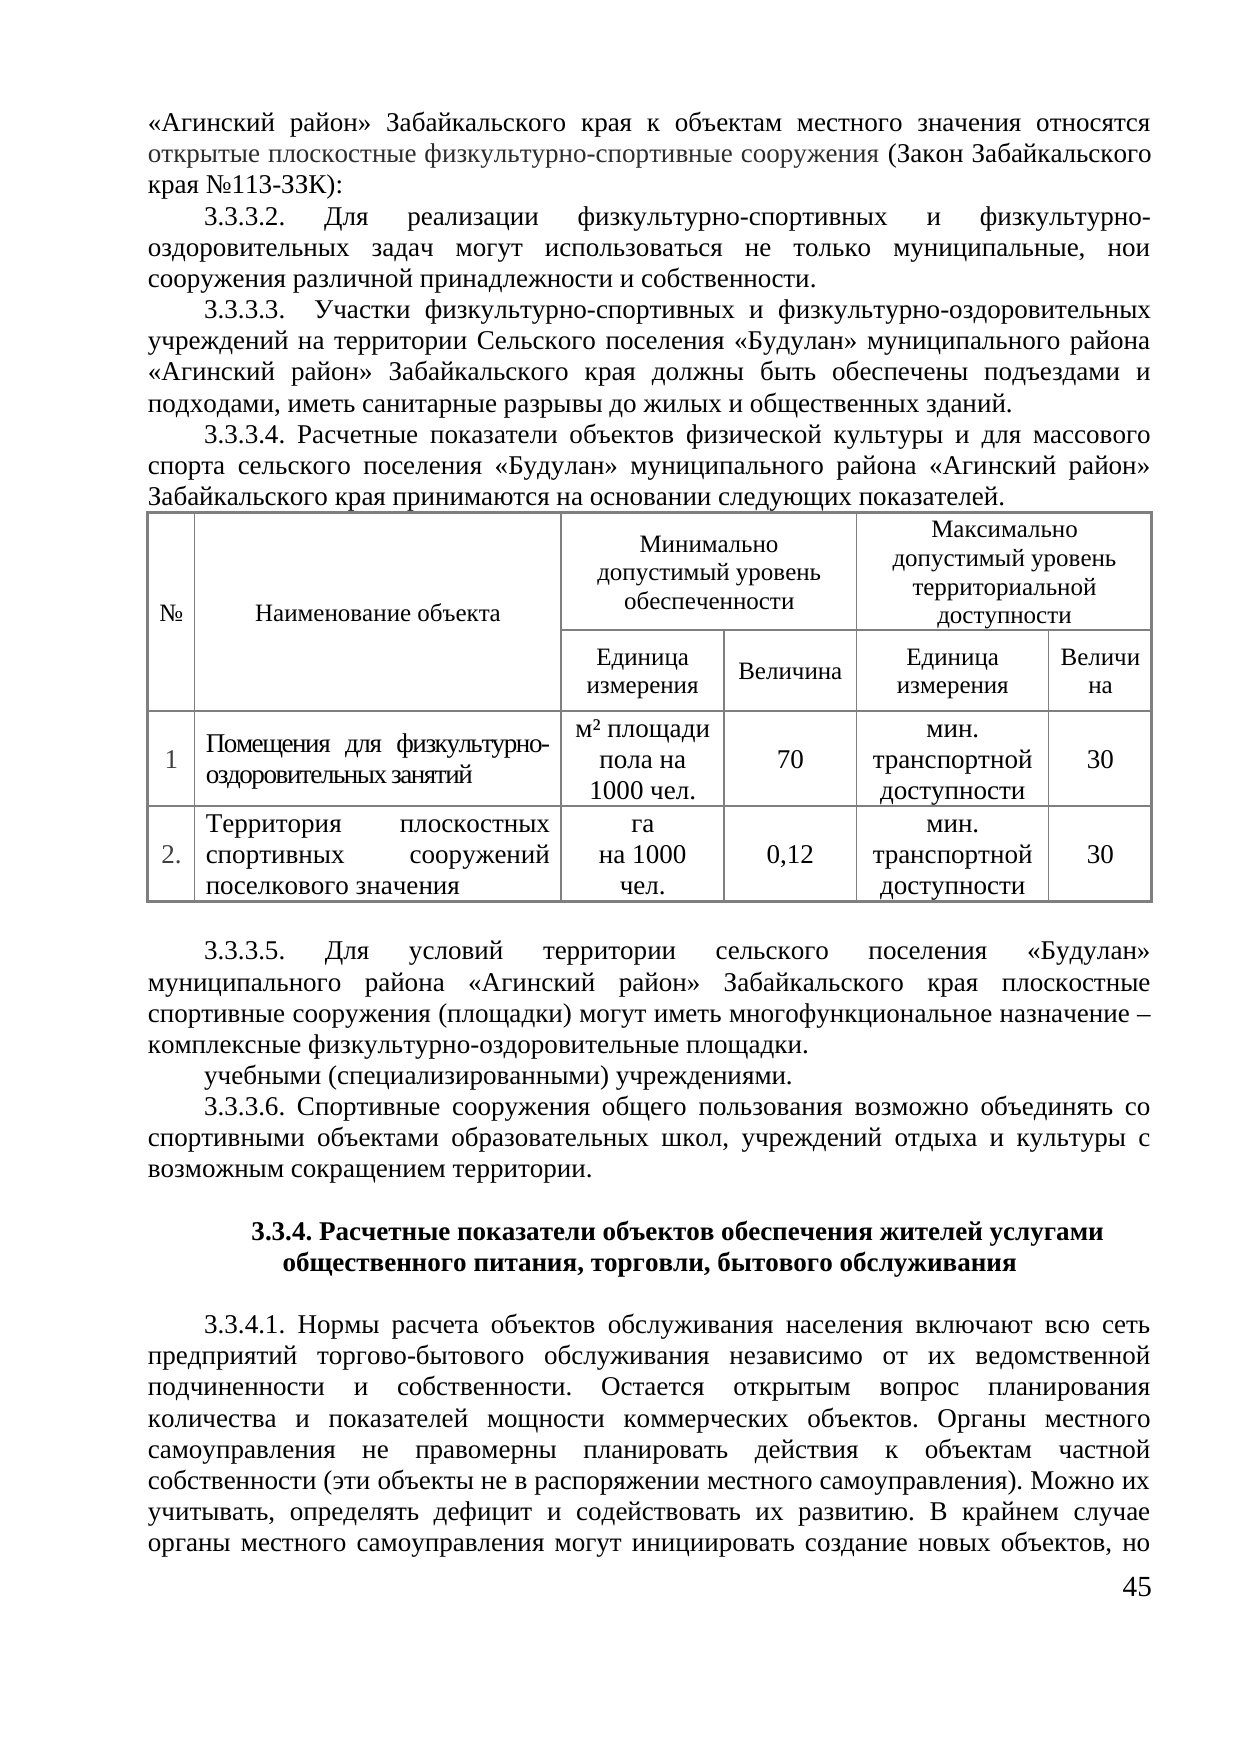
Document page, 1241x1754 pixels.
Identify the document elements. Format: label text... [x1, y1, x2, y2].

table_cell Единица измерения [562, 631, 723, 710]
table_cell 0,12 [725, 807, 856, 900]
text 3.3.3.6. Спортивные сооружения общего пользования возможно объединять со спортивными объектами образовательных школ, учреждений отдыха и культуры с возможным сокращением территории. [148, 1090, 1152, 1184]
table_cell 70 [725, 712, 856, 805]
text 3.3.3.5. Для условий территории сельского поселения «Будулан» муниципального района «Агинский район» Забайкальского края плоскостные спортивные сооружения (площадки) могут иметь многофункциональное назначение – комплексные физкультурно-оздоровительные площадки. [148, 934, 1152, 1059]
table_cell мин. транспортной доступности [857, 712, 1048, 805]
table_cell Помещения для физкультурно-оздоровительных занятий [195, 712, 560, 805]
text 3.3.3.2. Для реализации физкультурно-спортивных и физкультурно-оздоровительных задач могут использоваться не только муниципальные, нои сооружения различной принадлежности и собственности. [148, 200, 1152, 293]
table_cell га на 1000 чел. [562, 807, 723, 900]
table_cell 30 [1049, 807, 1150, 900]
table_cell 2. [149, 807, 194, 900]
table_cell Единица измерения [857, 631, 1048, 710]
table_header Минимально допустимый уровень обеспеченности [562, 514, 856, 629]
text 3.3.3.3. Участки физкультурно-спортивных и физкультурно-оздоровительных учреждений на территории Сельского поселения «Будулан» муниципального района «Агинский район» Забайкальского края должны быть обеспечены подъездами и подходами, иметь санитарные разрывы до жилых и общественных зданий. [148, 293, 1152, 418]
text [148, 1308, 1152, 1557]
text учебными (специализированными) учреждениями. [148, 1059, 1152, 1090]
table_cell мин. транспортной доступности [857, 807, 1048, 900]
table_header № [149, 514, 194, 710]
table_cell Территория плоскостных спортивных сооружений поселкового значения [195, 807, 560, 900]
table_header Максимально допустимый уровень территориальной доступности [857, 514, 1150, 629]
text 3.3.3.4. Расчетные показатели объектов физической культуры и для массового спорта сельского поселения «Будулан» муниципального района «Агинский район» Забайкальского края принимаются на основании следующих показателей. [148, 418, 1152, 511]
table_cell 30 [1049, 712, 1150, 805]
table_cell Величина [725, 631, 856, 710]
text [148, 106, 1152, 200]
text 3.3.4. Расчетные показатели объектов обеспечения жителей услугами общественного питания, торговли, бытового обслуживания [148, 1215, 1152, 1277]
table_header Наименование объекта [195, 514, 560, 710]
table_cell м² площади пола на 1000 чел. [562, 712, 723, 805]
table_cell 1 [149, 712, 194, 805]
table_cell Величина [1049, 631, 1150, 710]
